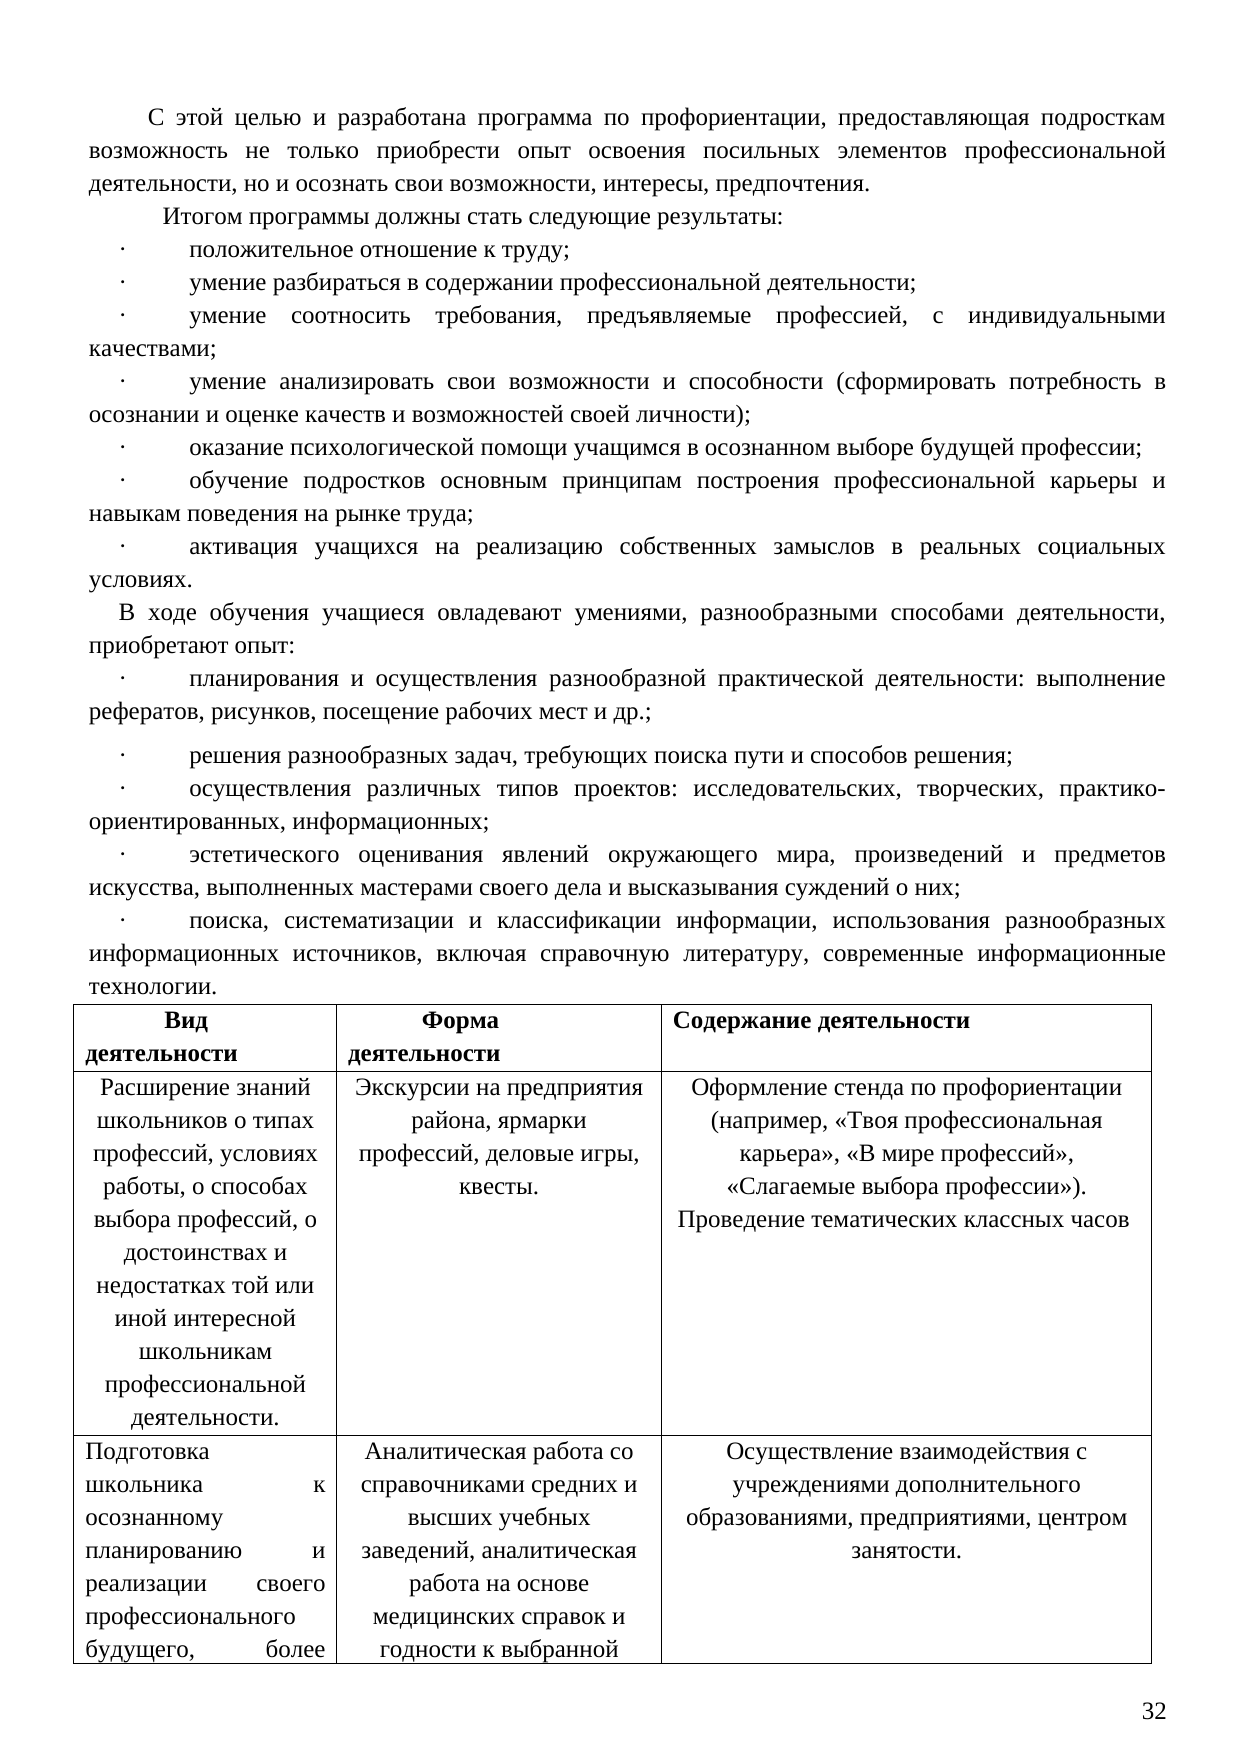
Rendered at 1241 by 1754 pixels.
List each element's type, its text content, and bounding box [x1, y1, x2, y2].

text · оказание психологической помощи учащимся в осознанном выборе будущей профессии; [89, 432, 1167, 461]
table_header Форма деятельности [337, 1005, 661, 1071]
text · эстетического оценивания явлений окружающего мира, произведений и предметов искусства, выполненных мастерами своего дела и высказывания суждений о них; [89, 839, 1167, 901]
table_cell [337, 1436, 661, 1663]
text · планирования и осуществления разнообразной практической деятельности: выполнение рефератов, рисунков, посещение рабочих мест и др.; [89, 663, 1167, 725]
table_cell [74, 1436, 336, 1663]
table_cell Экскурсии на предприятия района, ярмарки профессий, деловые игры, квесты. [337, 1072, 661, 1435]
text Итогом программы должны стать следующие результаты: [89, 201, 1167, 230]
text · поиска, систематизации и классификации информации, использования разнообразных информационных источников, включая справочную литературу, современные информационные технологии. [89, 905, 1167, 1000]
text · активация учащихся на реализацию собственных замыслов в реальных социальных условиях. [89, 531, 1167, 593]
text В ходе обучения учащиеся овладевают умениями, разнообразными способами деятельности, приобретают опыт: [89, 597, 1167, 659]
text · обучение подростков основным принципам построения профессиональной карьеры и навыкам поведения на рынке труда; [89, 465, 1167, 527]
table_cell Оформление стенда по профориентации (например, «Твоя профессиональная карьера», «В мире профессий», «Слагаемые выбора профессии»). Проведение тематических классных часов [662, 1072, 1151, 1435]
text · осуществления различных типов проектов: исследовательских, творческих, практико-ориентированных, информационных; [89, 773, 1167, 835]
text · умение соотносить требования, предъявляемые профессией, с индивидуальными качествами; [89, 300, 1167, 362]
text · положительное отношение к труду; [89, 234, 1167, 263]
table_cell Расширение знаний школьников о типах профессий, условиях работы, о способах выбора профессий, о достоинствах и недостатках той или иной интересной школьникам профессиональной деятельности. [74, 1072, 336, 1435]
text · решения разнообразных задач, требующих поиска пути и способов решения; [89, 740, 1167, 769]
table_header Содержание деятельности [662, 1005, 1151, 1071]
text · умение анализировать свои возможности и способности (сформировать потребность в осознании и оценке качеств и возможностей своей личности); [89, 366, 1167, 428]
table_header Вид деятельности [74, 1005, 336, 1071]
text · умение разбираться в содержании профессиональной деятельности; [89, 267, 1167, 296]
text С этой целью и разработана программа по профориентации, предоставляющая подросткам возможность не только приобрести опыт освоения посильных элементов профессиональной деятельности, но и осознать свои возможности, интересы, предпочтения. [89, 102, 1167, 197]
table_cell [662, 1436, 1151, 1663]
